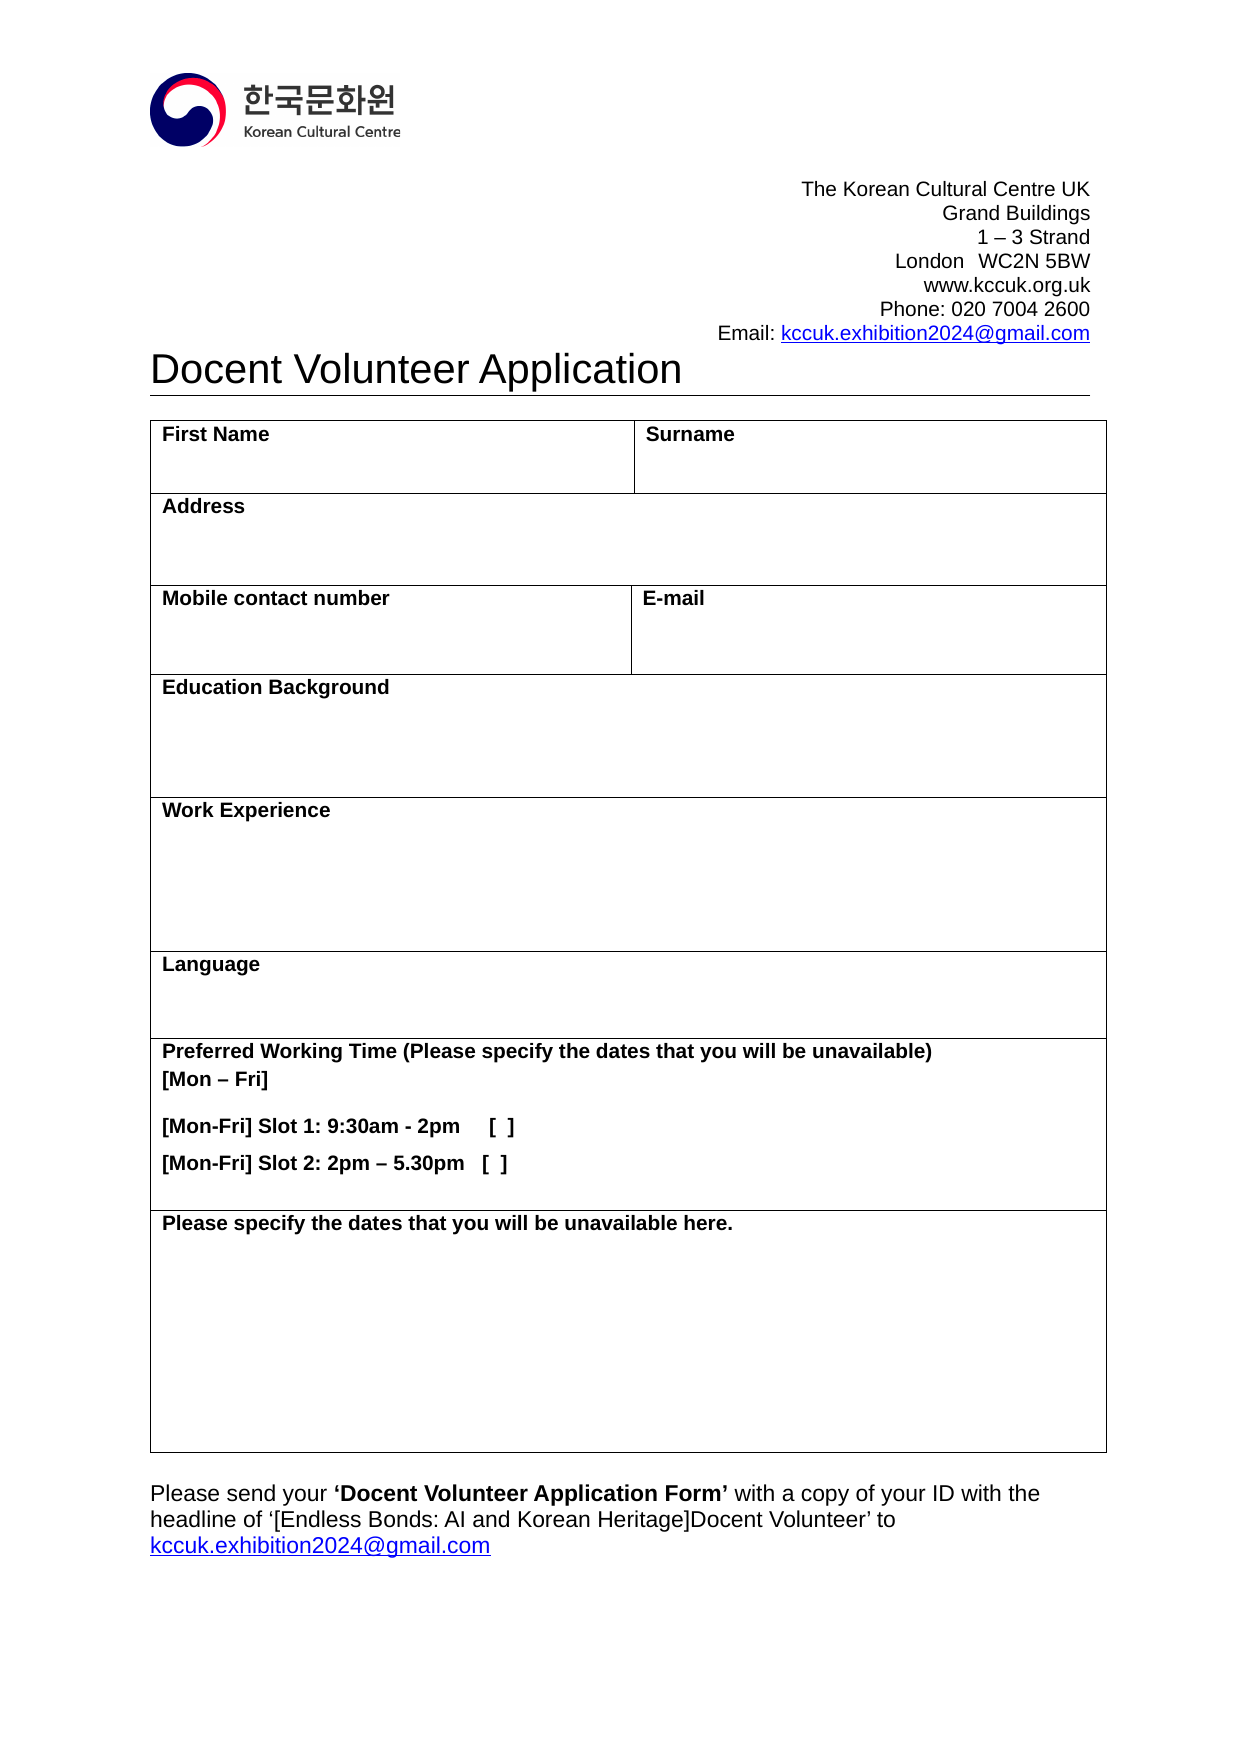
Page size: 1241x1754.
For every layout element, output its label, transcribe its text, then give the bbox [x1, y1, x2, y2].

picture [150, 73, 400, 147]
table_cell Education Background [151, 675, 1106, 797]
table_cell Address [151, 494, 1106, 585]
table_cell Mobile contact number [151, 586, 631, 674]
text The Korean Cultural Centre UK [150, 177, 1090, 201]
text Grand Buildings [150, 201, 1090, 225]
table_header Surname [635, 421, 1106, 493]
table_cell Preferred Working Time (Please specify the dates that you will be unavailable) [Mon – Fri] [Mon-Fri] Slot 1: 9:30am - 2pm [ ] [Mon-Fri] Slot 2: 2pm – 5.30pm [ ] [151, 1039, 1106, 1210]
text Email: kccuk.exhibition2024@gmail.com [150, 321, 1090, 345]
text Phone: 020 7004 2600 [150, 297, 1090, 321]
table_cell Language [151, 952, 1106, 1038]
text 1 – 3 Strand [150, 225, 1090, 249]
text London WC2N 5BW [150, 249, 1090, 273]
text Please send your ‘Docent Volunteer Application Form’ with a copy of your ID with the headline of ‘[Endless Bonds: AI and Korean Heritage]Docent Volunteer’ to kccuk.exhibition2024@gmail.com [150, 1480, 1090, 1559]
table_cell Please specify the dates that you will be unavailable here. [151, 1211, 1106, 1452]
text Docent Volunteer Application [150, 345, 1090, 395]
table_header First Name [151, 421, 634, 493]
text www.kccuk.org.uk [150, 273, 1090, 297]
table_cell E-mail [632, 586, 1106, 674]
table_cell Work Experience [151, 798, 1106, 951]
